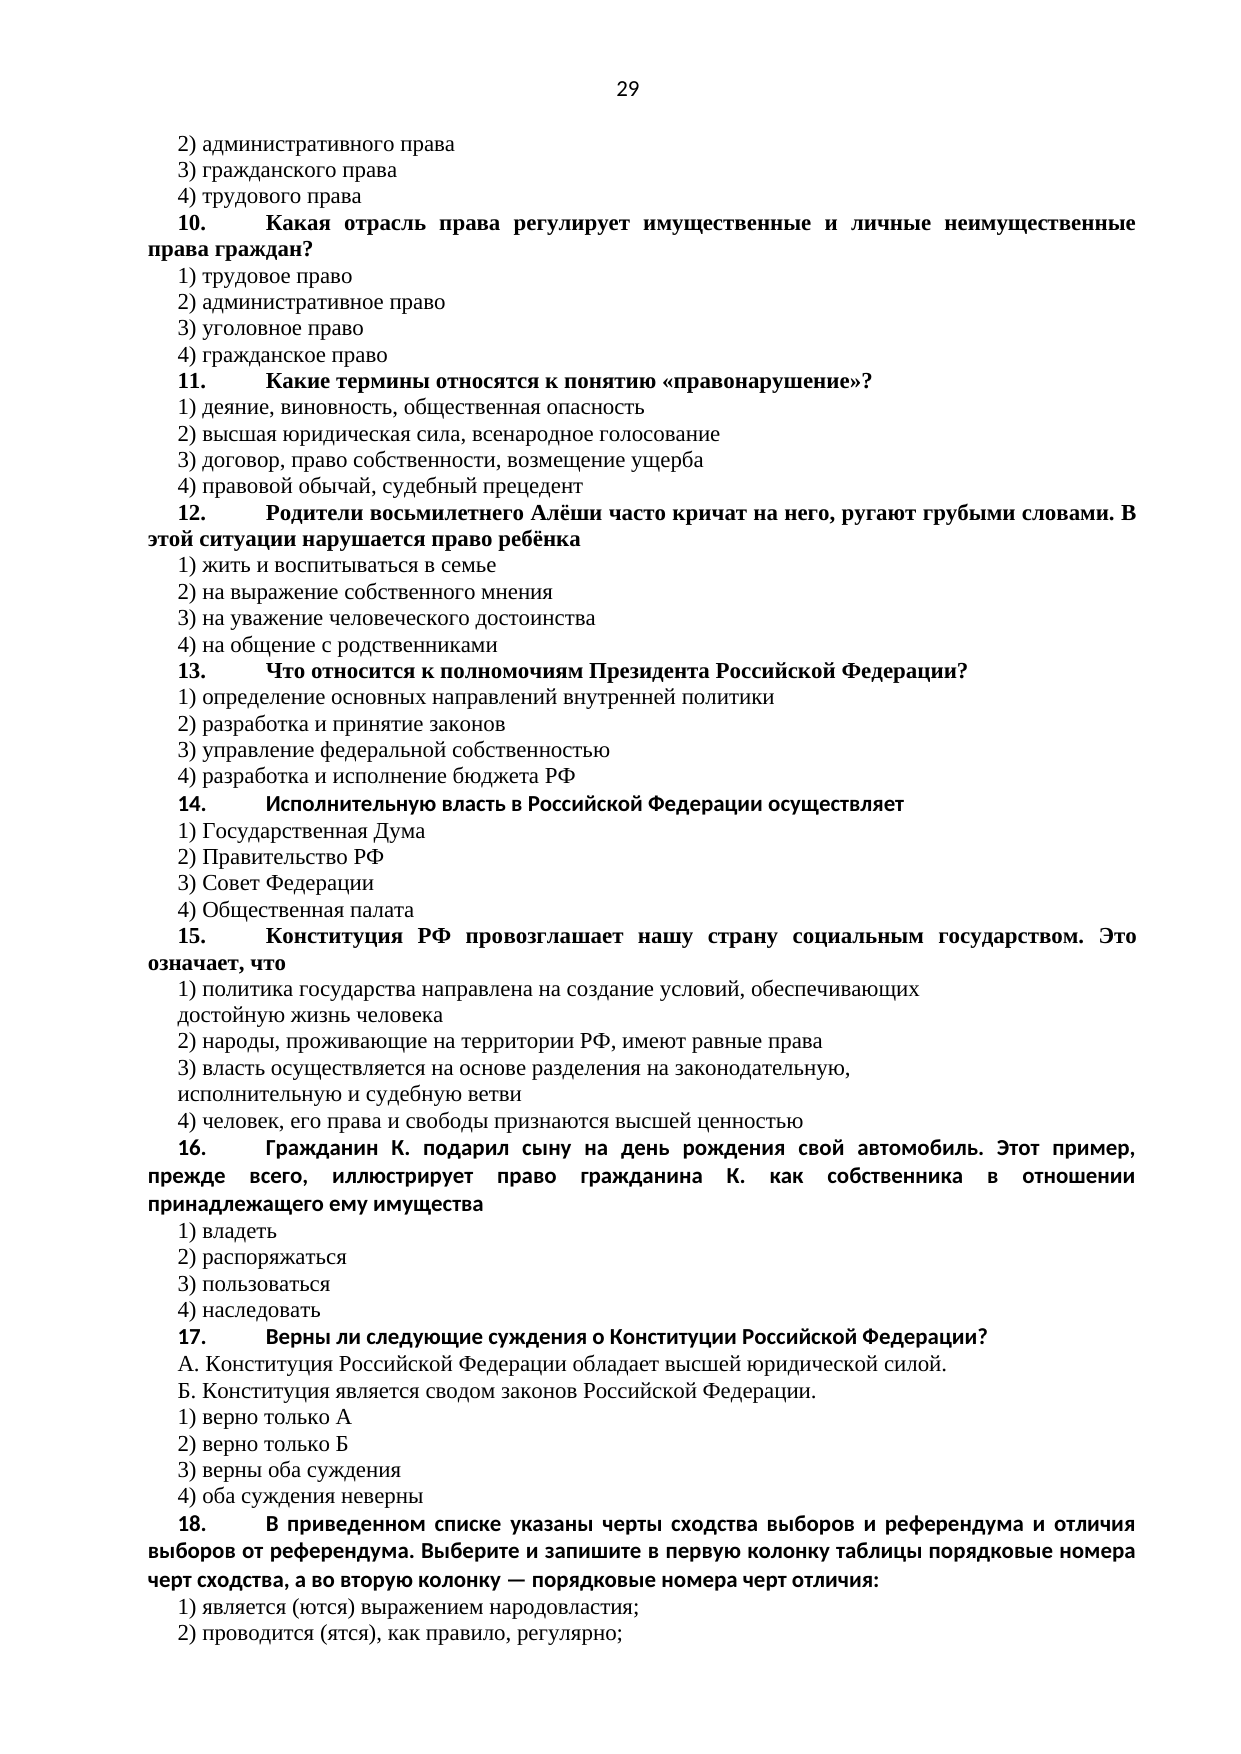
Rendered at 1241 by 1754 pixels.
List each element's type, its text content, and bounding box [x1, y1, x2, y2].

text 4) оба суждения неверны [148, 1482, 1137, 1509]
text 3) власть осуществляется на основе разделения на законодательную, [148, 1054, 1137, 1080]
text 1) трудовое право [148, 262, 1137, 288]
text 3) уголовное право [148, 314, 1137, 341]
text 3) пользоваться [148, 1270, 1137, 1296]
text 3) гражданского права [148, 156, 1137, 183]
text 4) на общение с родственниками [148, 631, 1137, 657]
text 4) разработка и исполнение бюджета РФ [148, 762, 1137, 789]
list В приведенном списке указаны черты сходства выборов и референдума и отличия выборов от референдума. Выберите и запишите в первую колонку таблицы порядковые номера черт сходства, а во вторую колонку — порядковые номера черт отличия: [148, 1509, 1137, 1593]
list Конституция РФ провозглашает нашу страну социальным государством. Это означает, что [148, 922, 1137, 975]
text 1) определение основных направлений внутренней политики [148, 683, 1137, 710]
text 2) проводится (ятся), как правило, регулярно; [148, 1619, 1137, 1645]
text 2) разработка и принятие законов [148, 710, 1137, 736]
text 1) владеть [148, 1217, 1137, 1243]
list Верны ли следующие суждения о Конституции Российской Федерации? [148, 1322, 1137, 1351]
list Какая отрасль права регулирует имущественные и личные неимущественные права граждан? [148, 209, 1137, 262]
text 3) договор, право собственности, возмещение ущерба [148, 446, 1137, 472]
text 2) высшая юридическая сила, всенародное голосование [148, 420, 1137, 446]
text 4) трудового права [148, 183, 1137, 209]
text исполнительную и судебную ветви [148, 1080, 1137, 1107]
text 1) является (ются) выражением народовластия; [148, 1593, 1137, 1619]
text 3) управление федеральной собственностью [148, 736, 1137, 762]
text 2) Правительство РФ [148, 843, 1137, 869]
text 1) верно только А [148, 1403, 1137, 1429]
list Родители восьмилетнего Алёши часто кричат на него, ругают грубыми словами. В этой ситуации нарушается право ребёнка [148, 499, 1137, 552]
text 4) Общественная палата [148, 896, 1137, 922]
text 2) верно только Б [148, 1429, 1137, 1456]
text 4) наследовать [148, 1296, 1137, 1322]
list Гражданин К. подарил сыну на день рождения свой автомобиль. Этот пример, прежде всего, иллюстрирует право гражданина К. как собственника в отношении принадлежащего ему имущества [148, 1133, 1137, 1217]
text А. Конституция Российской Федерации обладает высшей юридической силой. [148, 1351, 1137, 1377]
text 4) гражданское право [148, 341, 1137, 367]
text 2) административное право [148, 288, 1137, 314]
text 1) Государственная Дума [148, 817, 1137, 843]
text достойную жизнь человека [148, 1001, 1137, 1028]
text Б. Конституция является сводом законов Российской Федерации. [148, 1377, 1137, 1403]
list Что относится к полномочиям Президента Российской Федерации? [148, 657, 1137, 683]
text 1) политика государства направлена на создание условий, обеспечивающих [148, 975, 1137, 1001]
list Исполнительную власть в Российской Федерации осуществляет [148, 789, 1137, 817]
text 2) на выражение собственного мнения [148, 578, 1137, 604]
text 4) правовой обычай, судебный прецедент [148, 472, 1137, 499]
text 4) человек, его права и свободы признаются высшей ценностью [148, 1107, 1137, 1133]
text 2) административного права [148, 130, 1137, 156]
text 2) народы, проживающие на территории РФ, имеют равные права [148, 1028, 1137, 1054]
list Какие термины относятся к понятию «правонарушение»? [148, 367, 1137, 393]
text 3) верны оба суждения [148, 1456, 1137, 1482]
text 3) Совет Федерации [148, 869, 1137, 896]
text 1) жить и воспитываться в семье [148, 552, 1137, 578]
text 2) распоряжаться [148, 1243, 1137, 1270]
text 3) на уважение человеческого достоинства [148, 604, 1137, 631]
text 1) деяние, виновность, общественная опасность [148, 393, 1137, 420]
